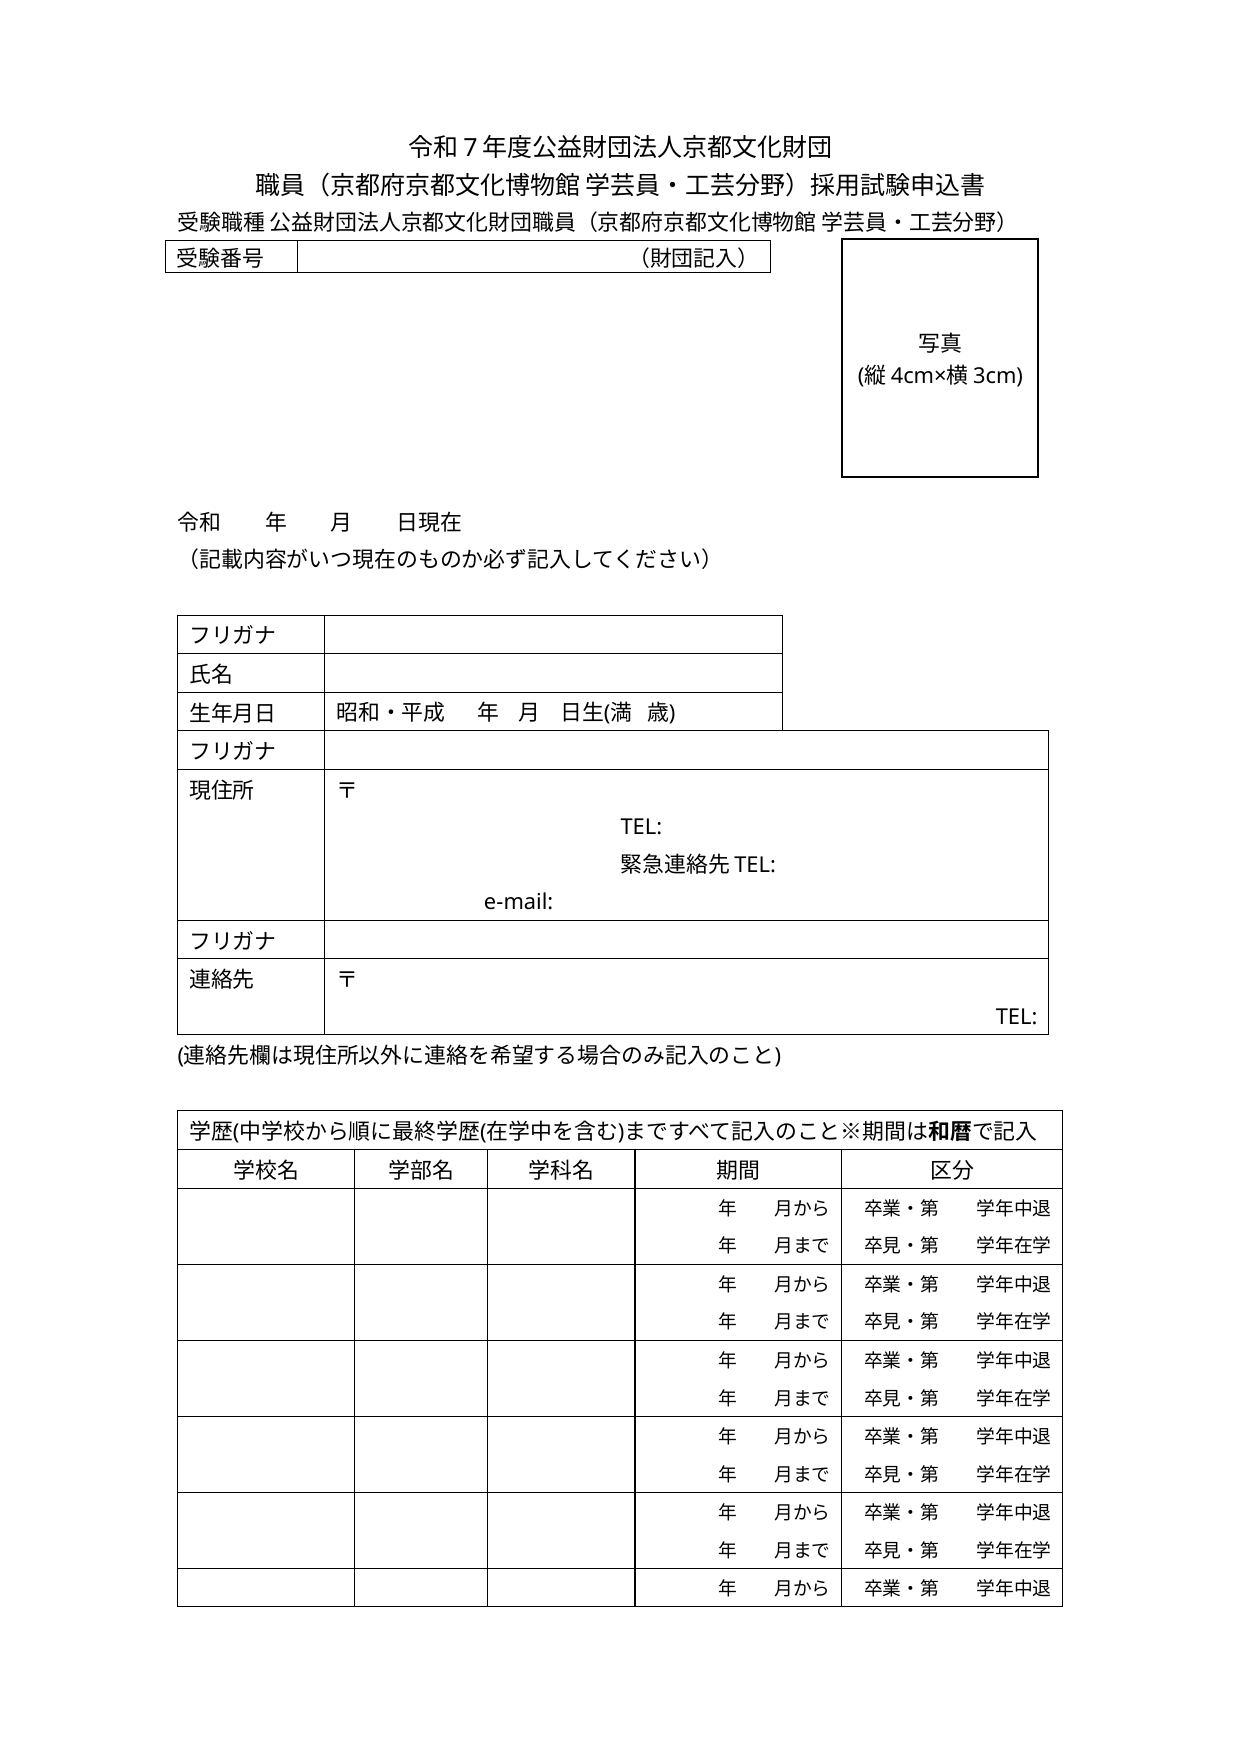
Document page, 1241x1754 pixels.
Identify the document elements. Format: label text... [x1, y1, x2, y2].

table_header [325, 616, 782, 653]
table_cell 現住所 [178, 770, 324, 920]
table_cell [355, 1341, 487, 1416]
table_cell [178, 1493, 354, 1568]
table_cell 区分 [842, 1150, 1062, 1187]
table_cell 卒業・第 学年中退 卒見・第 学年在学 [842, 1341, 1062, 1416]
table_cell [488, 1265, 634, 1339]
table_cell [488, 1569, 634, 1606]
table_cell 年 月から 年 月まで [636, 1265, 841, 1339]
table_cell 生年月日 [178, 693, 324, 730]
table_cell 年 月から 年 月まで [636, 1189, 841, 1263]
table_cell 〒 TEL: [325, 959, 1048, 1034]
table_cell [178, 1341, 354, 1416]
text （記載内容がいつ現在のものか必ず記入してください） [177, 539, 1063, 577]
table_cell [325, 731, 1048, 769]
table_cell 連絡先 [178, 959, 324, 1034]
table_cell [488, 1341, 634, 1416]
text 職員（京都府京都文化博物館 学芸員・工芸分野）採用試験申込書 [177, 164, 1063, 202]
table_cell フリガナ [178, 731, 324, 769]
table_cell 〒 TEL: 緊急連絡先TEL: e-mail: [325, 770, 1048, 920]
table_cell 年 月から 年 月まで [636, 1417, 841, 1492]
table_cell [488, 1417, 634, 1492]
table_cell [355, 1417, 487, 1492]
table_cell 学部名 [355, 1150, 487, 1187]
table_cell 年 月から 年 月まで [636, 1493, 841, 1568]
table_header 受験番号 [166, 241, 297, 272]
table_cell 卒業・第 学年中退 卒見・第 学年在学 [842, 1265, 1062, 1339]
table_cell 昭和・平成 年 月 日生(満 歳) [325, 693, 782, 730]
table_cell 卒業・第 学年中退 卒見・第 学年在学 [842, 1417, 1062, 1492]
table_cell [355, 1265, 487, 1339]
table_cell [355, 1189, 487, 1263]
table_cell 学科名 [488, 1150, 634, 1187]
table_cell [178, 1265, 354, 1339]
table_cell [325, 654, 782, 692]
table_header 学歴(中学校から順に最終学歴(在学中を含む)まですべて記入のこと※期間は和暦で記入 [178, 1111, 1062, 1149]
table_cell [355, 1569, 487, 1606]
text (連絡先欄は現住所以外に連絡を希望する場合のみ記入のこと) [177, 1035, 1063, 1073]
table_cell [488, 1493, 634, 1568]
table_cell 年 月から 年 月まで [636, 1569, 841, 1606]
table_cell 年 月から 年 月まで [636, 1341, 841, 1416]
text 受験職種 公益財団法人京都文化財団職員（京都府京都文化博物館 学芸員・工芸分野） [177, 202, 1063, 239]
table_cell 氏名 [178, 654, 324, 692]
table_cell 卒業・第 学年中退 卒見・第 学年在学 [842, 1569, 1062, 1606]
text 令和7年度公益財団法人京都文化財団 [177, 127, 1063, 164]
table_cell [325, 921, 1048, 958]
table_cell [178, 1417, 354, 1492]
table_cell [488, 1189, 634, 1263]
table_cell 卒業・第 学年中退 卒見・第 学年在学 [842, 1189, 1062, 1263]
table_cell フリガナ [178, 921, 324, 958]
table_cell 卒業・第 学年中退 卒見・第 学年在学 [842, 1493, 1062, 1568]
table_cell [178, 1189, 354, 1263]
table_cell 期間 [636, 1150, 841, 1187]
table_cell [178, 1569, 354, 1606]
table_cell 学校名 [178, 1150, 354, 1187]
text 令和 年 月 日現在 [177, 239, 1063, 539]
table_header フリガナ [178, 616, 324, 653]
table_cell [355, 1493, 487, 1568]
table_header （財団記入） [298, 241, 770, 272]
